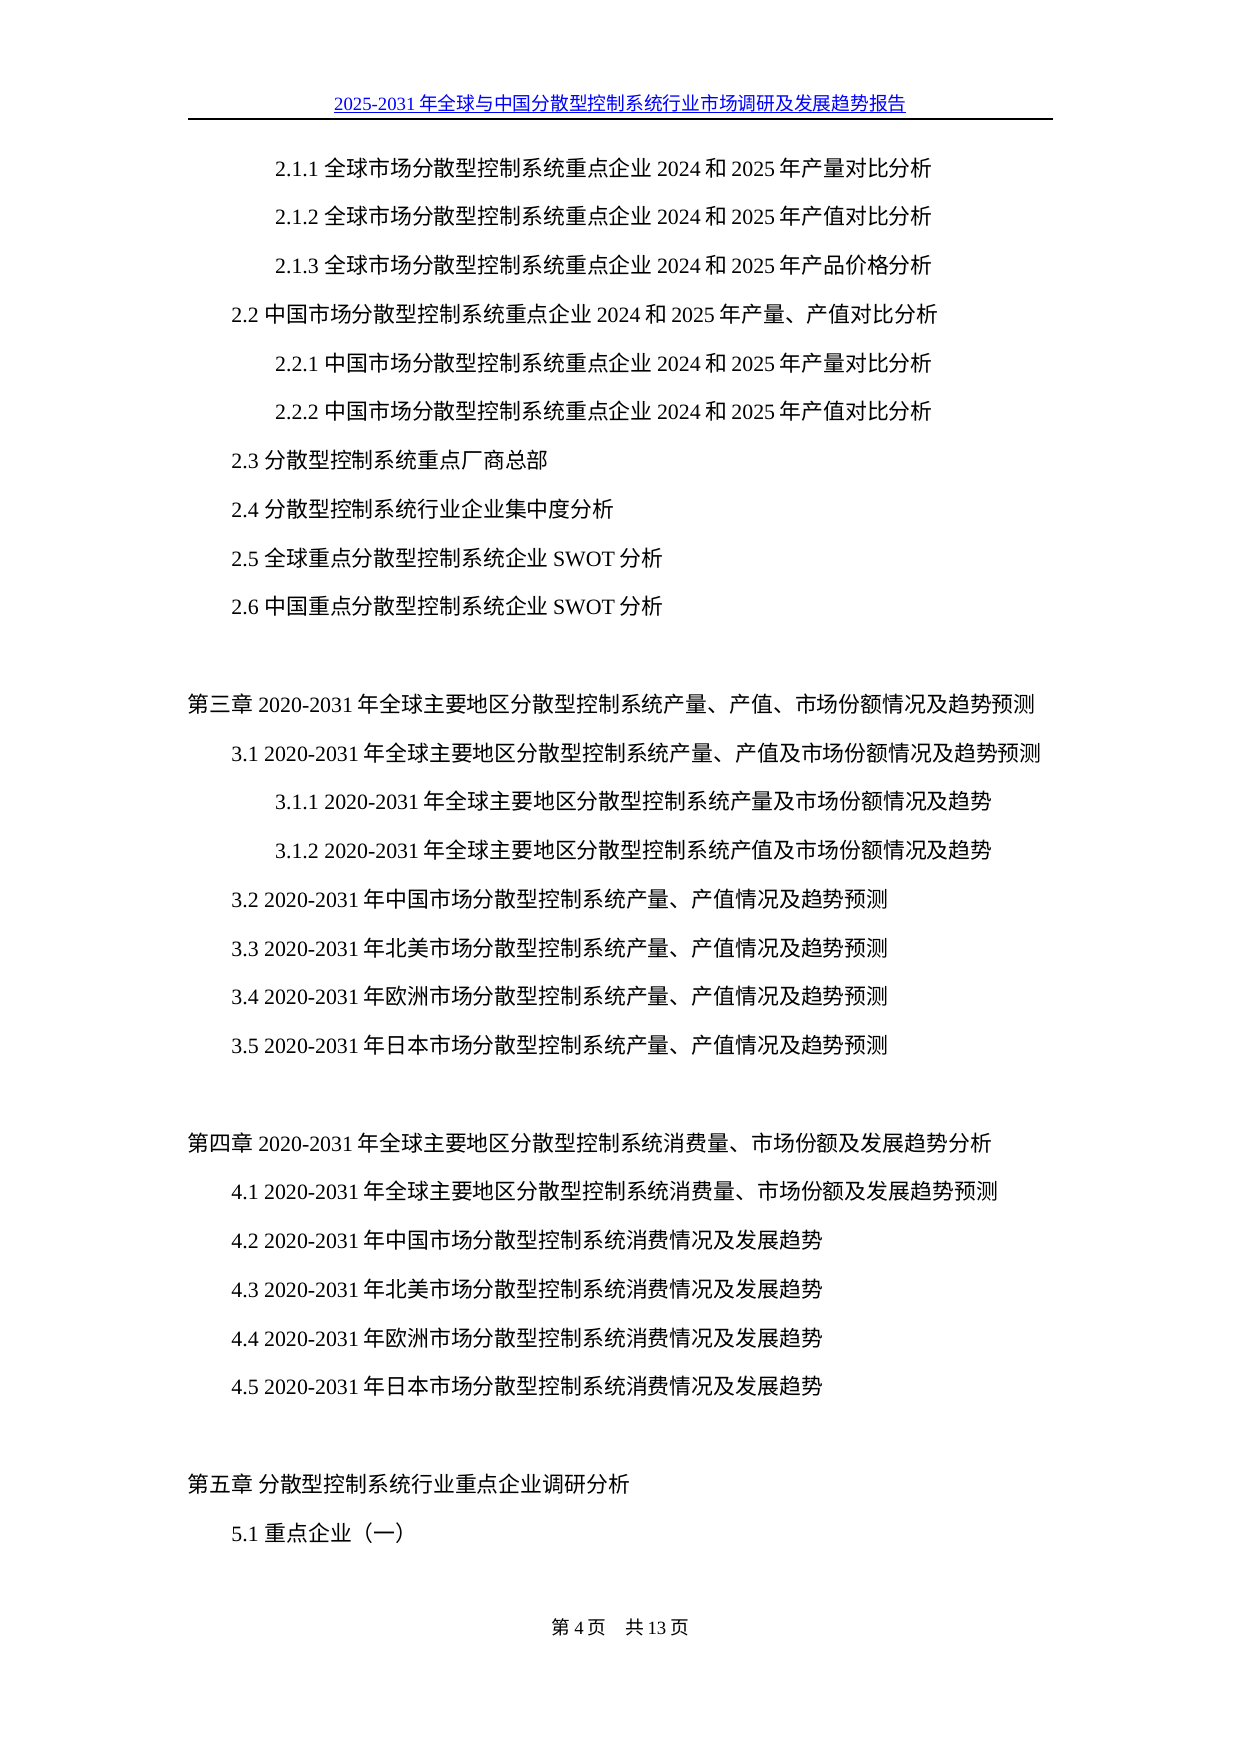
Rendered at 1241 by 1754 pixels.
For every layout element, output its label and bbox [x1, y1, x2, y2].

text [187, 150, 1053, 1548]
